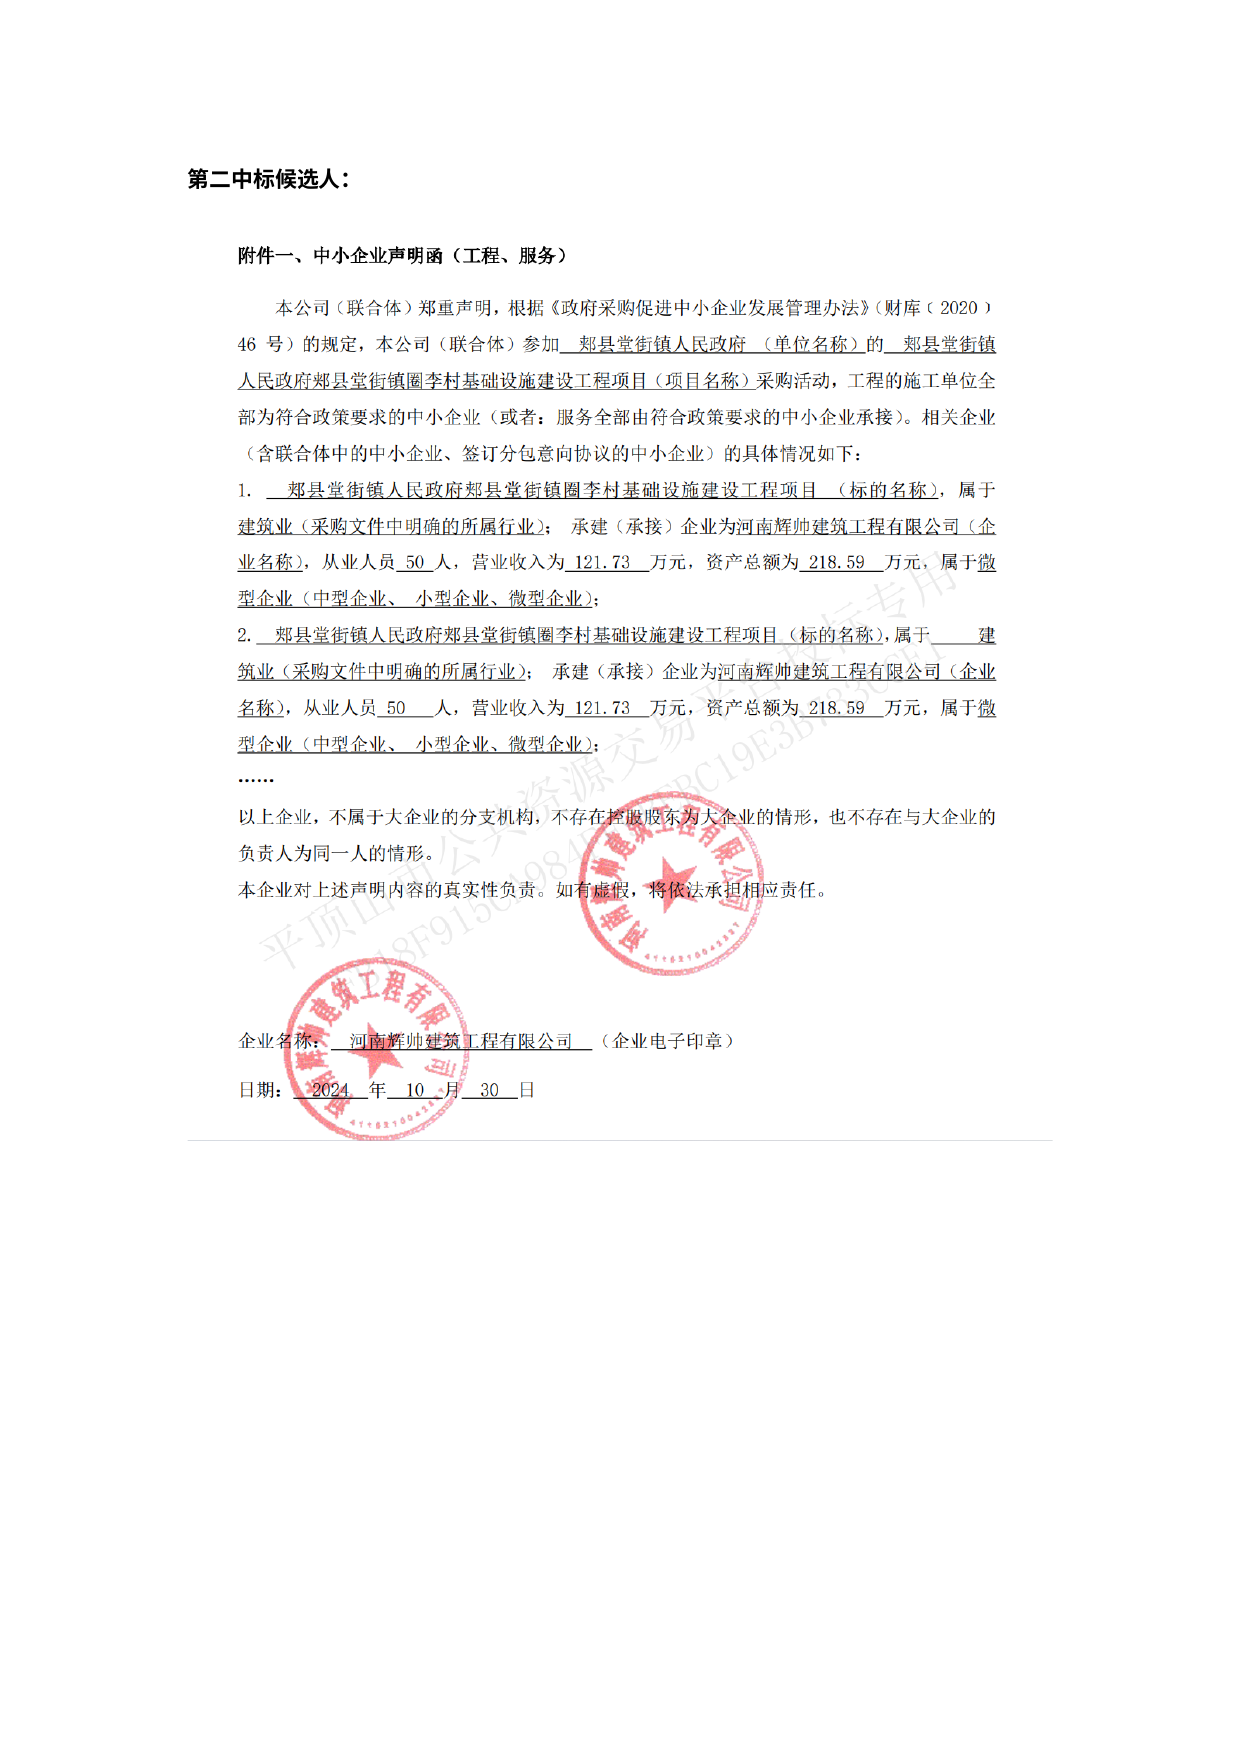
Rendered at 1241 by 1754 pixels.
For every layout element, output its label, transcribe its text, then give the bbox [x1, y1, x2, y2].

text 第二中标候选人： [187, 162, 1053, 194]
picture [187, 238, 1053, 1141]
